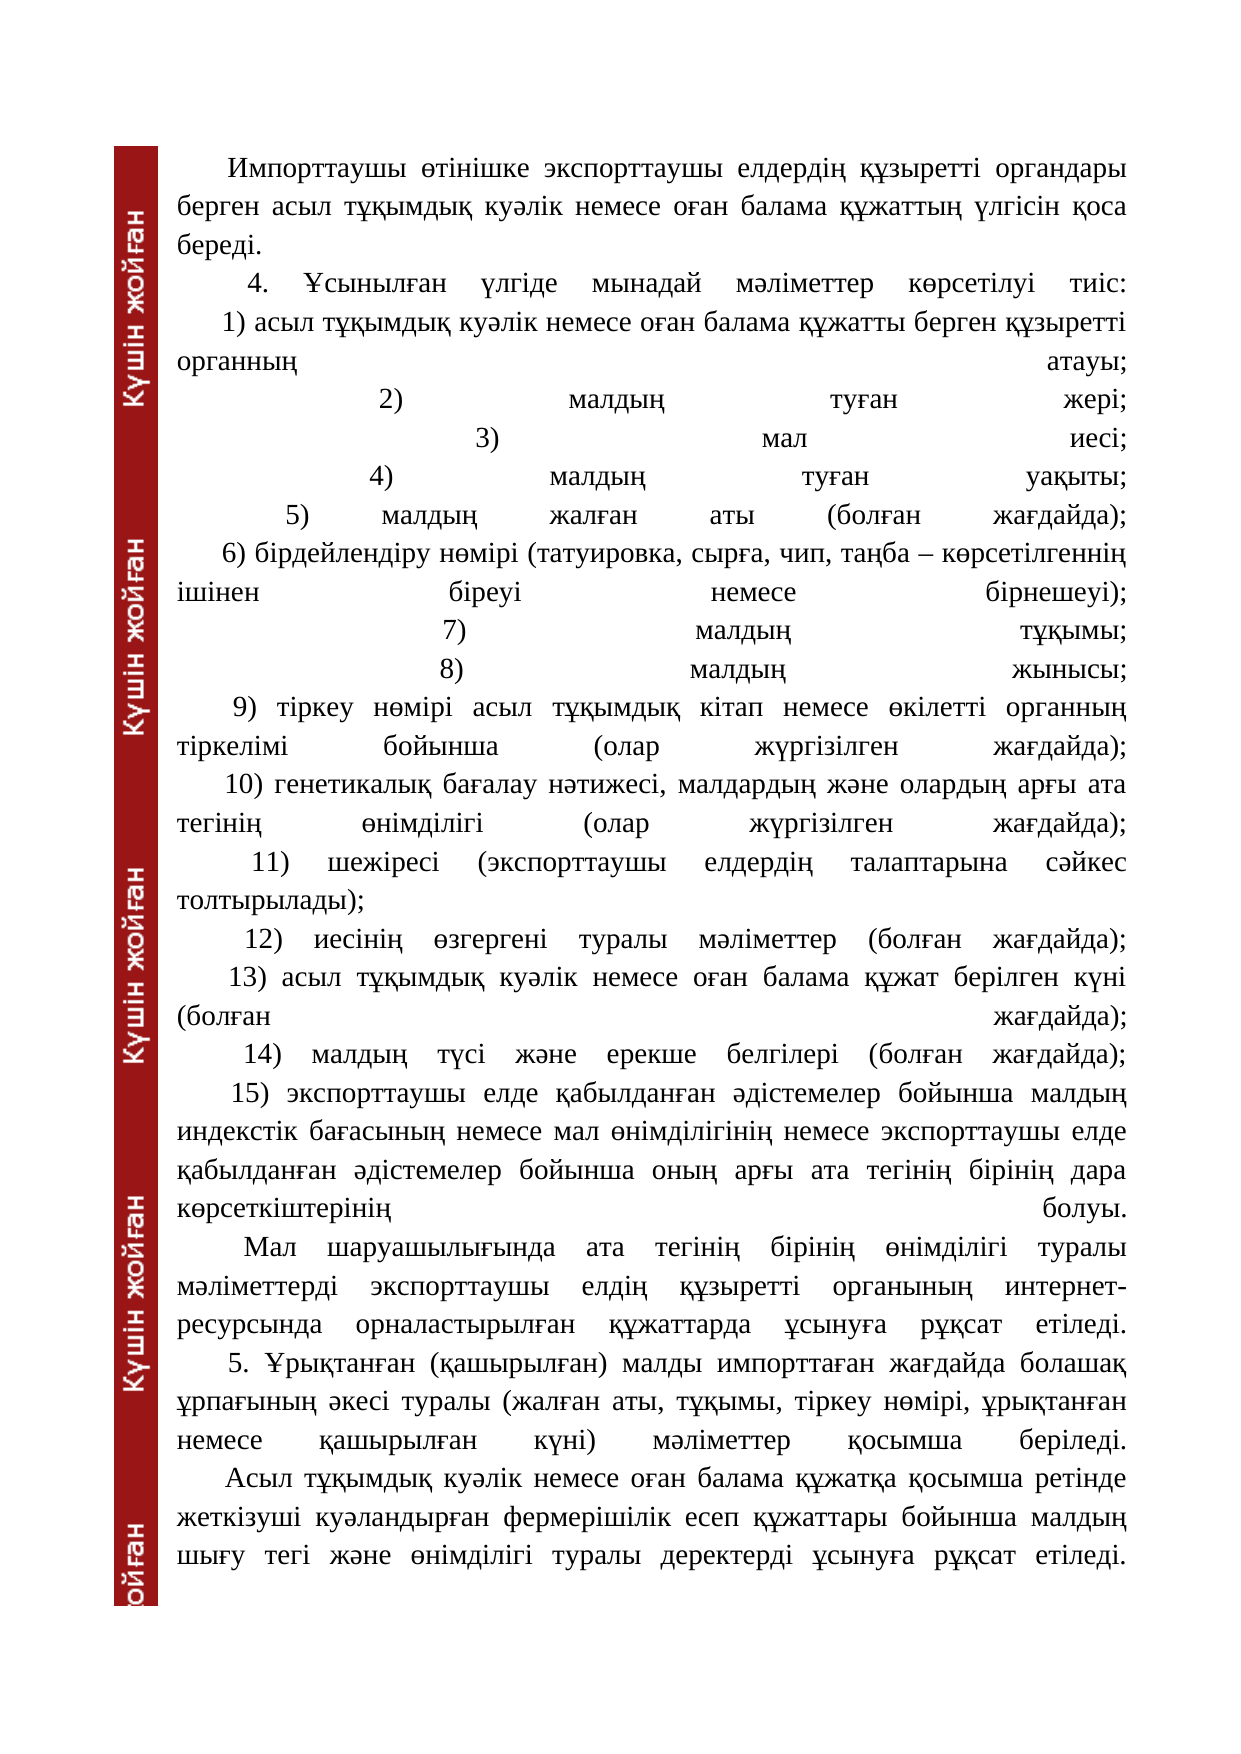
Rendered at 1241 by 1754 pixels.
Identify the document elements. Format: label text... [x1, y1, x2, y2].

picture [114, 146, 158, 150]
picture [114, 1571, 158, 1606]
